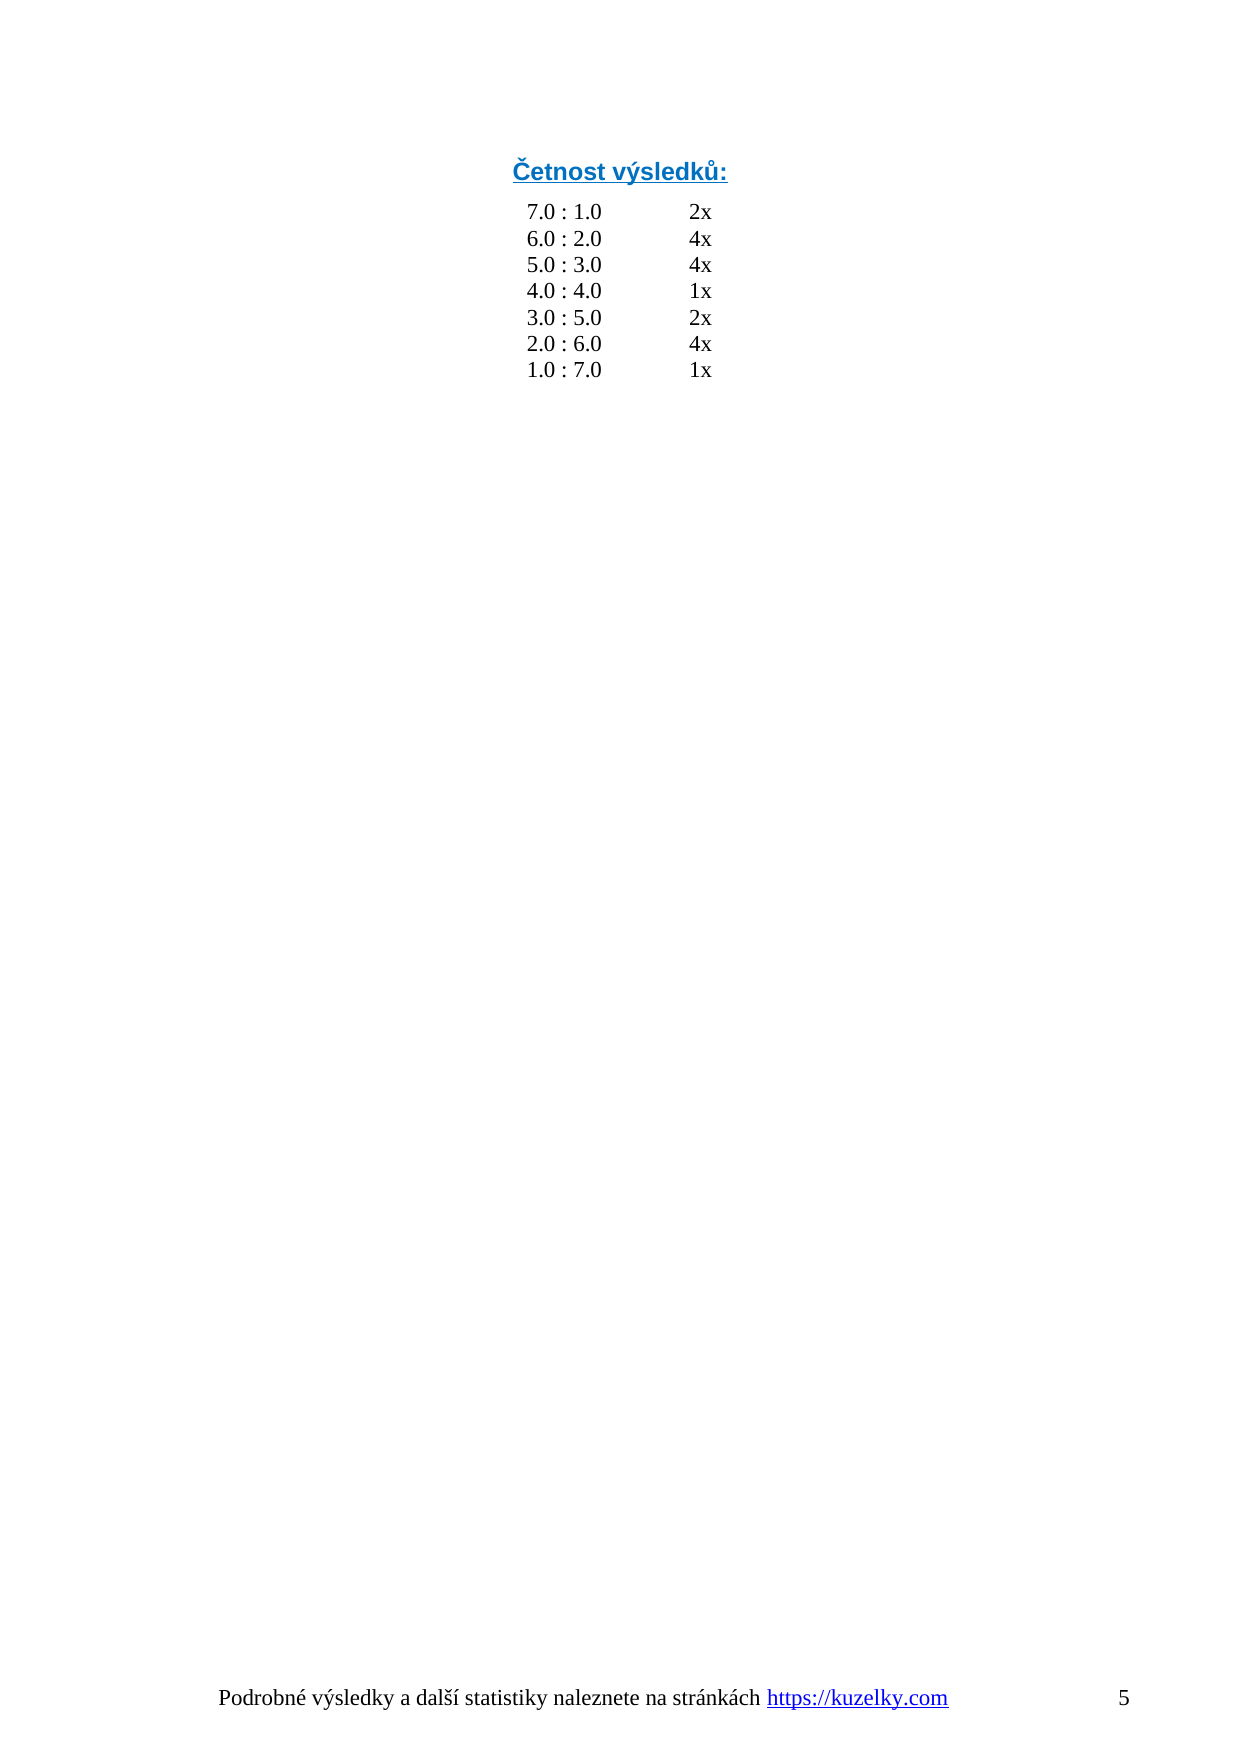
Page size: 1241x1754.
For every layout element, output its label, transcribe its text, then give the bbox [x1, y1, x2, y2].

text Četnost výsledků: [94, 157, 1145, 186]
text 4.0 : 4.0 1x [106, 277, 1134, 304]
text 6.0 : 2.0 4x [106, 224, 1134, 251]
text 7.0 : 1.0 2x [106, 198, 1134, 224]
text 3.0 : 5.0 2x [106, 304, 1134, 330]
text 5.0 : 3.0 4x [106, 251, 1134, 277]
text 1.0 : 7.0 1x [106, 356, 1134, 383]
text 2.0 : 6.0 4x [106, 330, 1134, 356]
